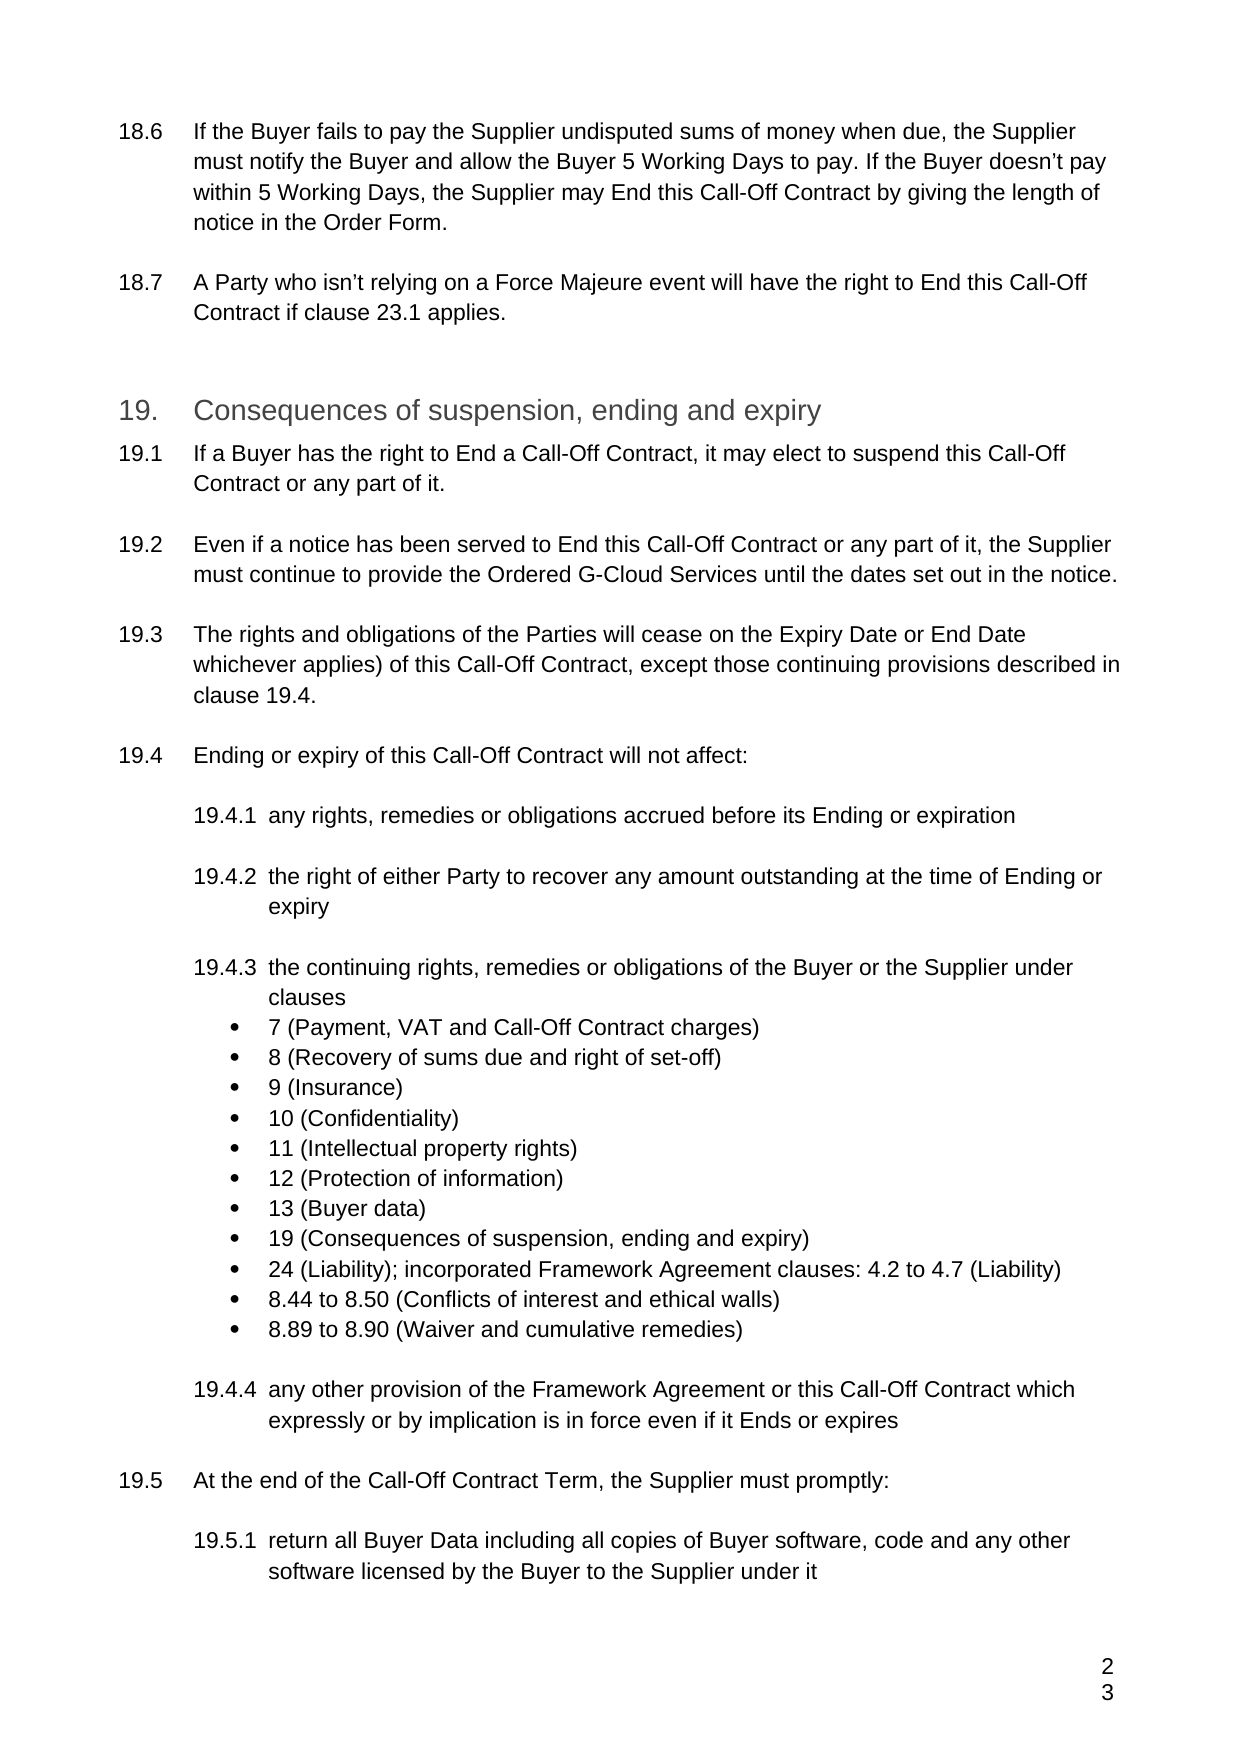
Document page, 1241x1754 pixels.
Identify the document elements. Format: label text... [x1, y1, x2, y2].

text 19.4.4 any other provision of the Framework Agreement or this Call-Off Contract which expressly or by implication is in force even if it Ends or expires [193, 1376, 1122, 1433]
text 19.3 The rights and obligations of the Parties will cease on the Expiry Date or End Date whichever applies) of this Call-Off Contract, except those continuing provisions described in clause 19.4. [118, 621, 1122, 708]
list 19 (Consequences of suspension, ending and expiry) [231, 1225, 1122, 1252]
text 19.4.3 the continuing rights, remedies or obligations of the Buyer or the Supplier under clauses [193, 953, 1122, 1010]
text 18.7 A Party who isn’t relying on a Force Majeure event will have the right to End this Call-Off Contract if clause 23.1 applies. [118, 269, 1122, 326]
list 8 (Recovery of sums due and right of set-off) [231, 1044, 1122, 1071]
list 9 (Insurance) [231, 1074, 1122, 1101]
list 12 (Protection of information) [231, 1165, 1122, 1191]
subtitle 19. Consequences of suspension, ending and expiry [118, 393, 1122, 427]
list 7 (Payment, VAT and Call-Off Contract charges) [231, 1014, 1122, 1040]
text 19.4.1 any rights, remedies or obligations accrued before its Ending or expiration [118, 802, 1122, 829]
text 19.1 If a Buyer has the right to End a Call-Off Contract, it may elect to suspend this Call-Off Contract or any part of it. [118, 440, 1122, 497]
list 24 (Liability); incorporated Framework Agreement clauses: 4.2 to 4.7 (Liability) [231, 1256, 1122, 1282]
text 18.6 If the Buyer fails to pay the Supplier undisputed sums of money when due, the Supplier must notify the Buyer and allow the Buyer 5 Working Days to pay. If the Buyer doesn’t pay within 5 Working Days, the Supplier may End this Call-Off Contract by giving the length of notice in the Order Form. [118, 118, 1122, 235]
list 13 (Buyer data) [231, 1195, 1122, 1222]
text 19.4 Ending or expiry of this Call-Off Contract will not affect: [118, 742, 1122, 768]
list 8.44 to 8.50 (Conflicts of interest and ethical walls) [231, 1286, 1122, 1312]
text 19.5.1 return all Buyer Data including all copies of Buyer software, code and any other software licensed by the Buyer to the Supplier under it [193, 1527, 1122, 1584]
list 10 (Confidentiality) [231, 1104, 1122, 1131]
list 8.89 to 8.90 (Waiver and cumulative remedies) [231, 1316, 1122, 1342]
text 19.5 At the end of the Call-Off Contract Term, the Supplier must promptly: [118, 1467, 1122, 1493]
text 19.4.2 the right of either Party to recover any amount outstanding at the time of Ending or expiry [193, 863, 1122, 919]
text 19.2 Even if a notice has been served to End this Call-Off Contract or any part of it, the Supplier must continue to provide the Ordered G-Cloud Services until the dates set out in the notice. [118, 531, 1122, 587]
list 11 (Intellectual property rights) [231, 1135, 1122, 1161]
